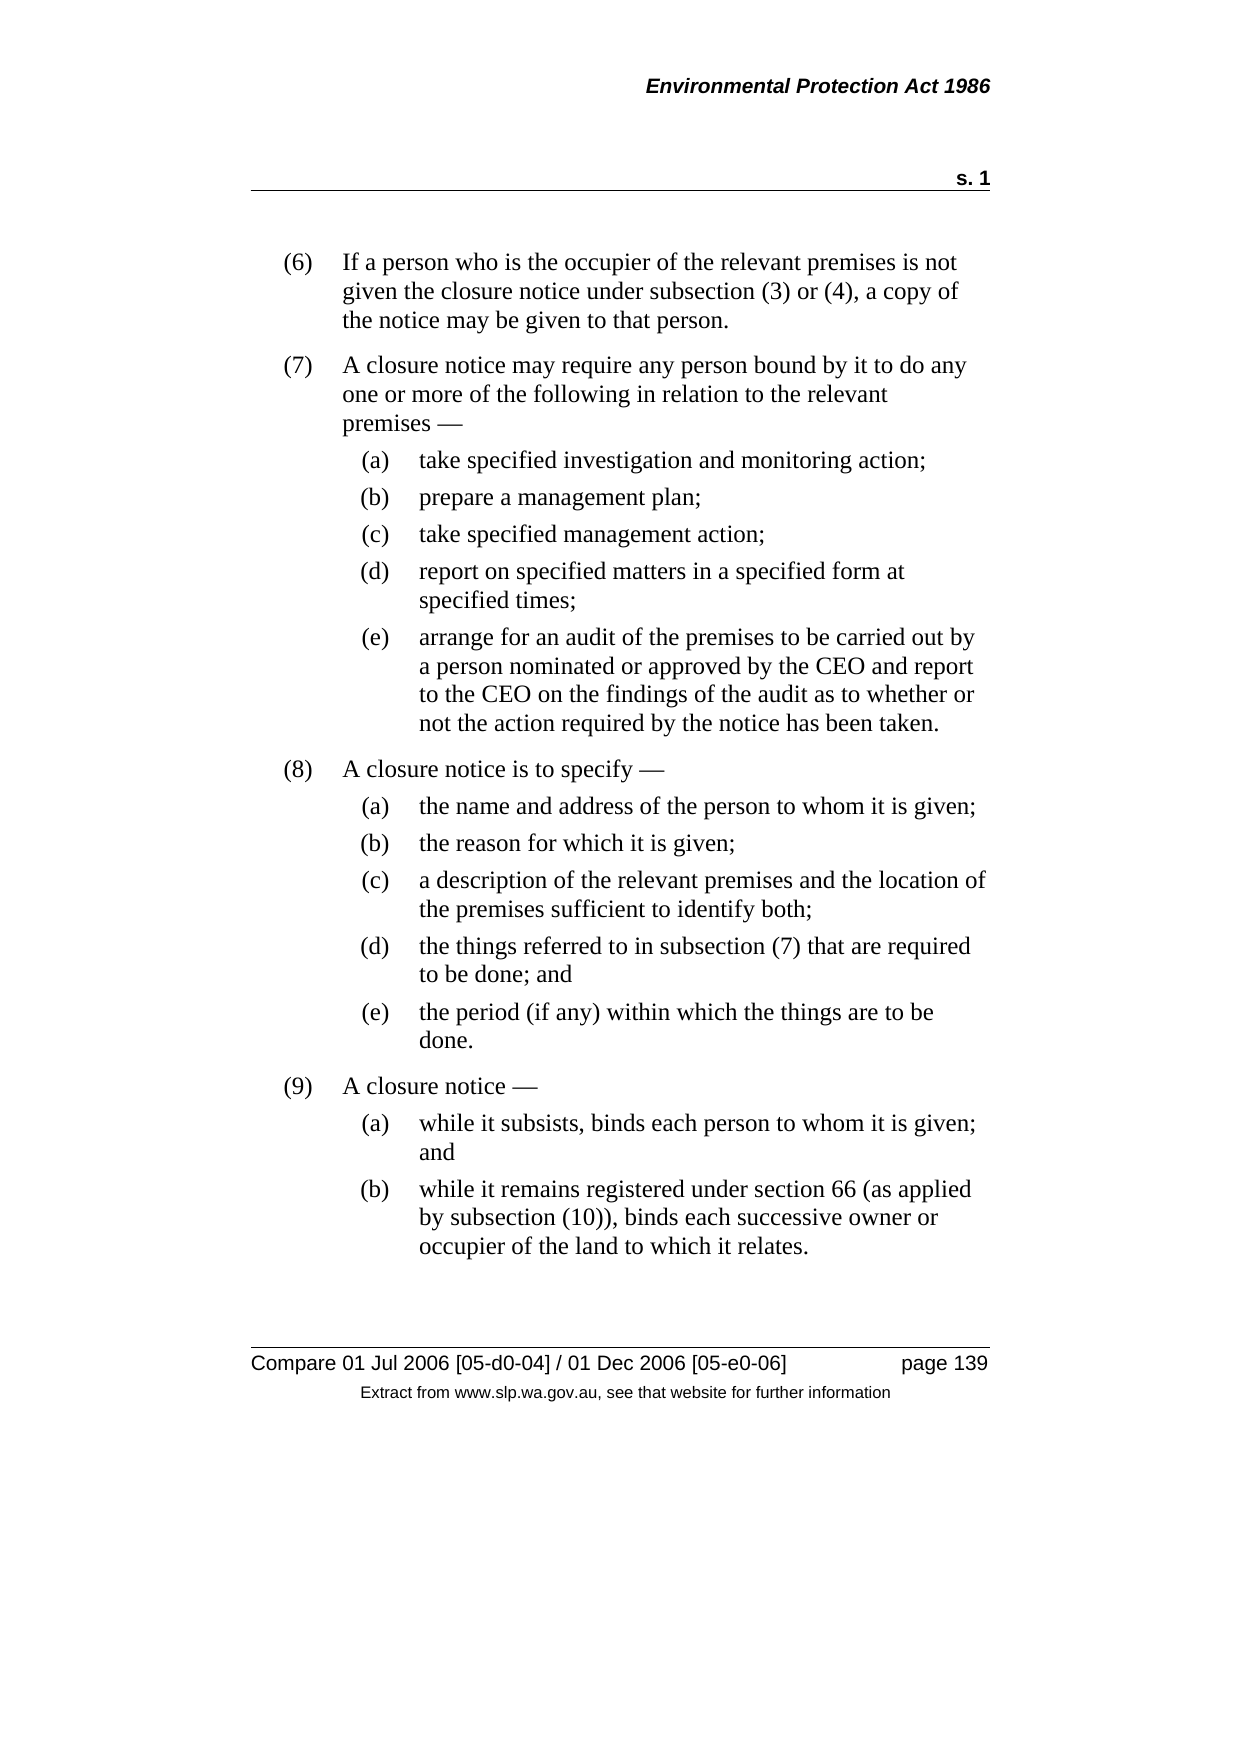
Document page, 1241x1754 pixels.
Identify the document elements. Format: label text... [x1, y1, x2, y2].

text (a) while it subsists, binds each person to whom it is given; and [251, 1108, 990, 1165]
text (b) while it remains registered under section 66 (as applied by subsection (10)), binds each successive owner or occupier of the land to which it relates. [251, 1174, 990, 1260]
text (6) If a person who is the occupier of the relevant premises is not given the closure notice under subsection (3) or (4), a copy of the notice may be given to that person. [251, 247, 990, 334]
text (b) prepare a management plan; [251, 482, 990, 511]
text (d) the things referred to in subsection (7) that are required to be done; and [251, 931, 990, 988]
text (e) the period (if any) within which the things are to be done. [251, 997, 990, 1054]
text (7) A closure notice may require any person bound by it to do any one or more of the following in relation to the relevant premises — [251, 350, 990, 437]
text (e) arrange for an audit of the premises to be carried out by a person nominated or approved by the CEO and report to the CEO on the findings of the audit as to whether or not the action required by the notice has been taken. [251, 622, 990, 737]
text (c) take specified management action; [251, 519, 990, 548]
text (a) take specified investigation and monitoring action; [251, 445, 990, 474]
text (9) A closure notice — [251, 1071, 990, 1099]
text (a) the name and address of the person to whom it is given; [251, 791, 990, 819]
text (d) report on specified matters in a specified form at specified times; [251, 556, 990, 614]
text (b) the reason for which it is given; [251, 828, 990, 857]
text (8) A closure notice is to specify — [251, 754, 990, 782]
text (c) a description of the relevant premises and the location of the premises sufficient to identify both; [251, 865, 990, 922]
